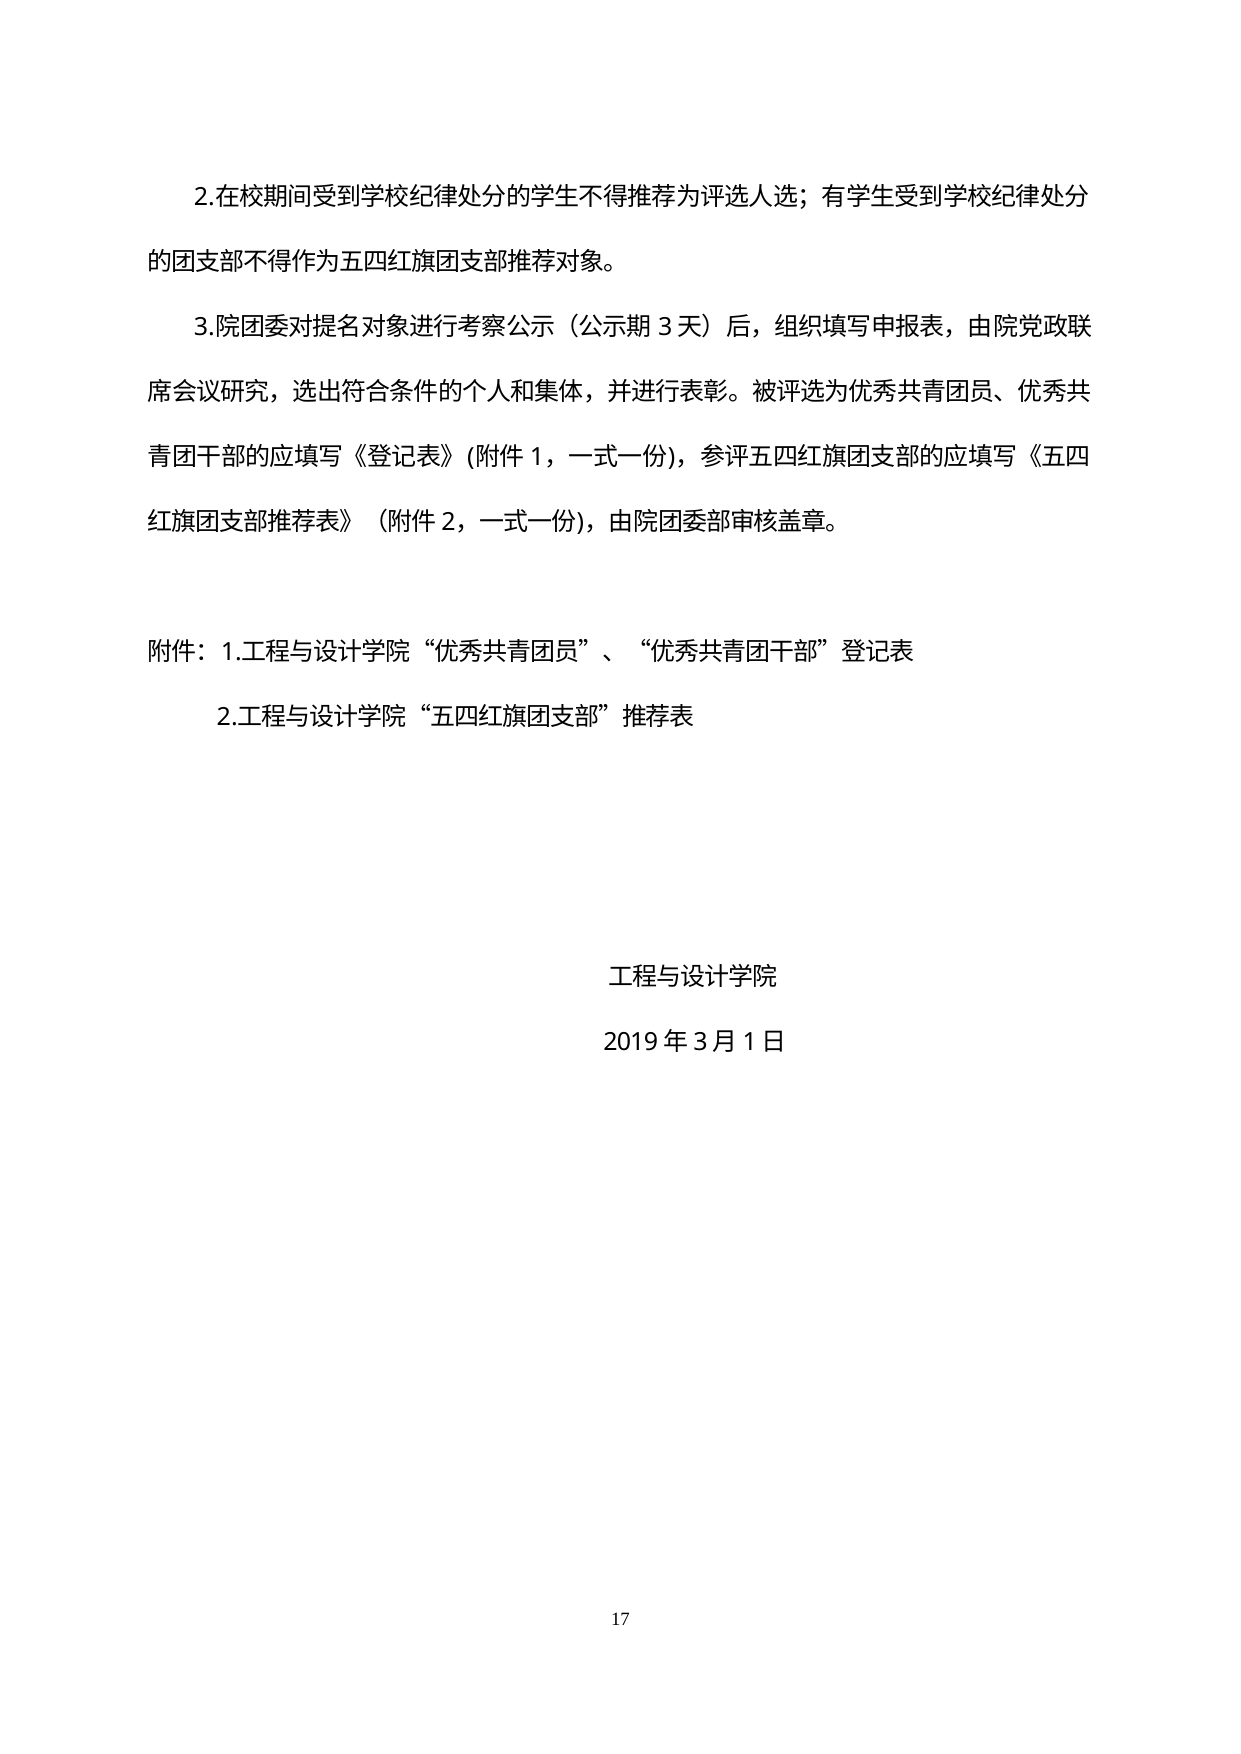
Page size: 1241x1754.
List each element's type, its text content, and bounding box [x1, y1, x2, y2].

text 2.工程与设计学院“五四红旗团支部”推荐表 [148, 682, 1092, 747]
text 3.院团委对提名对象进行考察公示（公示期3天）后，组织填写申报表，由院党政联席会议研究，选出符合条件的个人和集体，并进行表彰。被评选为优秀共青团员、优秀共青团干部的应填写《登记表》(附件1，一式一份)，参评五四红旗团支部的应填写《五四红旗团支部推荐表》（附件2，一式一份)，由院团委部审核盖章。 [148, 292, 1092, 552]
text 附件：1.工程与设计学院“优秀共青团员”、“优秀共青团干部”登记表 [148, 617, 1092, 682]
text 2019年3月1日 [148, 1007, 992, 1072]
text 2.在校期间受到学校纪律处分的学生不得推荐为评选人选；有学生受到学校纪律处分的团支部不得作为五四红旗团支部推荐对象。 [148, 162, 1092, 292]
text 工程与设计学院 [148, 942, 992, 1007]
